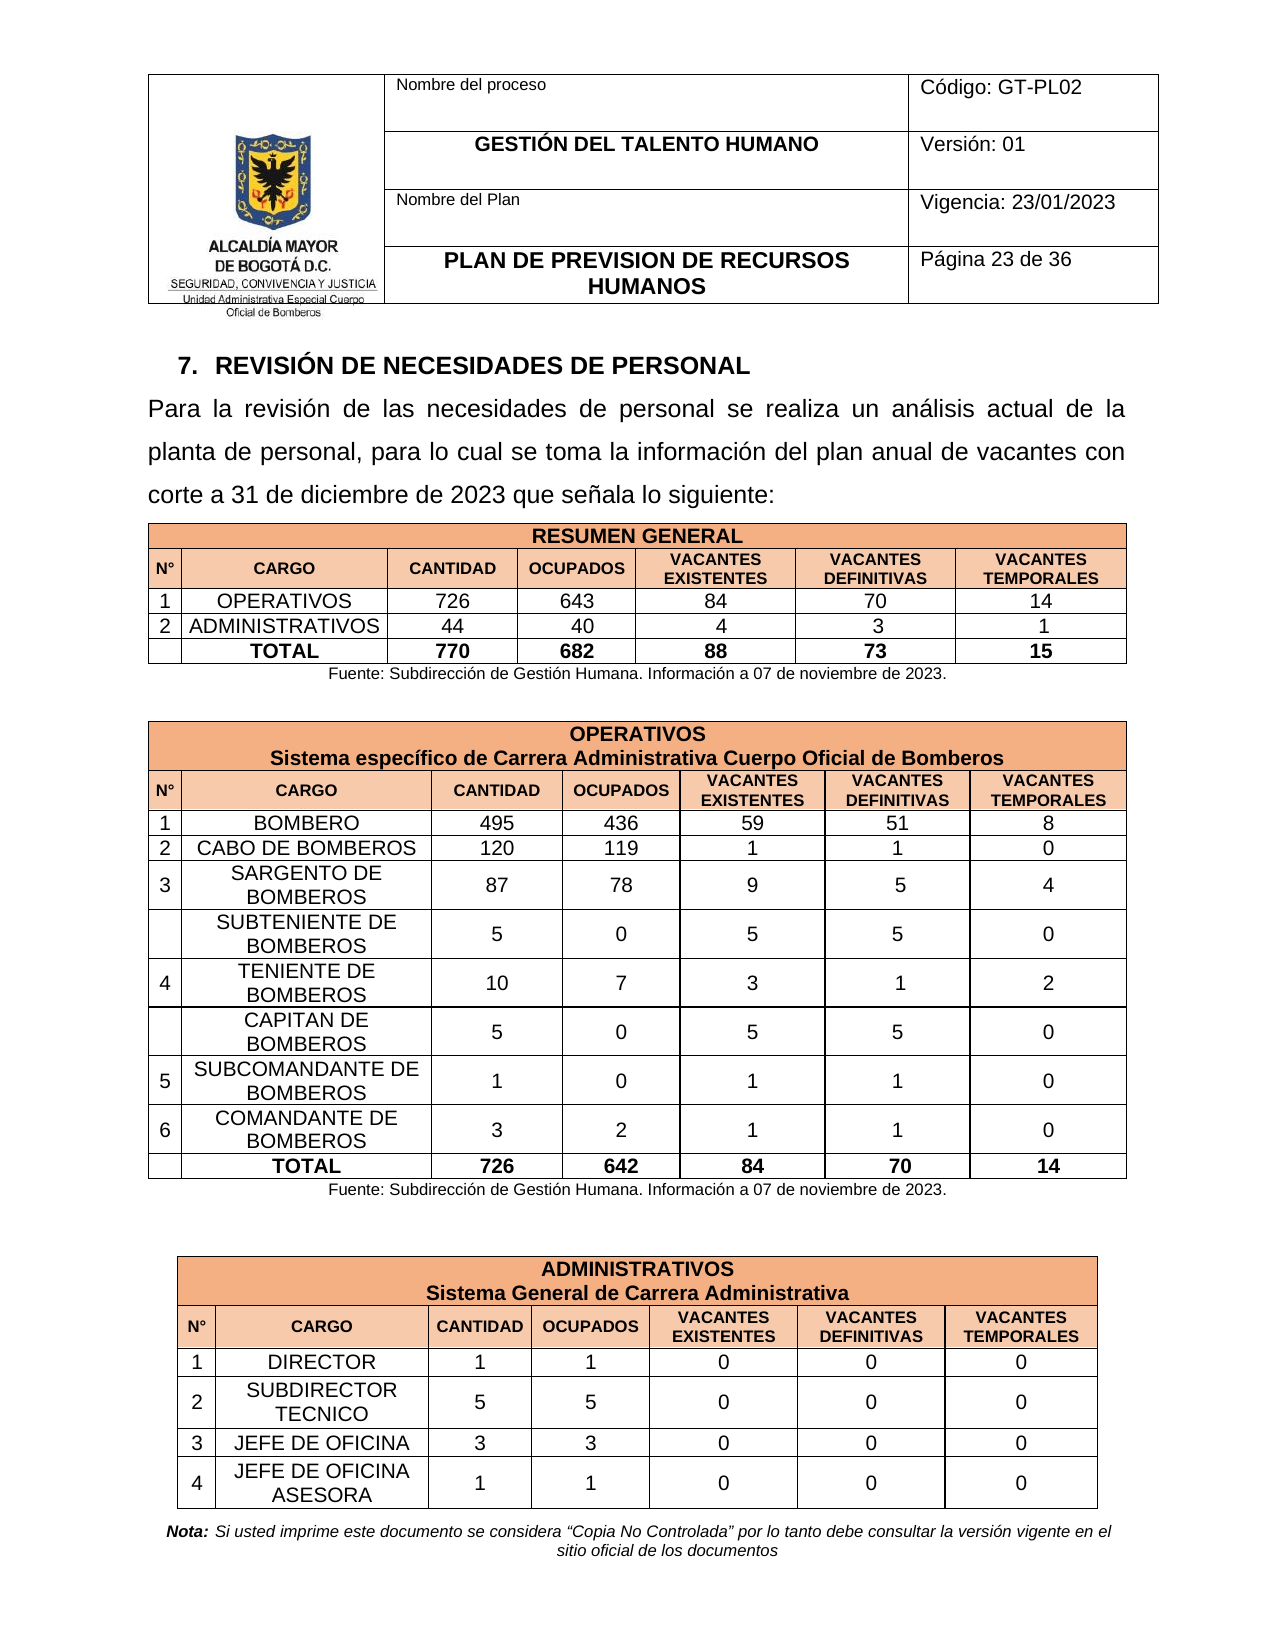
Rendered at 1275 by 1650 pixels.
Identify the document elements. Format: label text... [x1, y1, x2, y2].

table_cell 1 [532, 1349, 649, 1376]
table_cell 1 [432, 1056, 562, 1104]
table_cell 3 [681, 959, 824, 1006]
table_cell BOMBERO [182, 811, 431, 834]
table_cell 1 [826, 959, 969, 1006]
table_cell 3 [796, 614, 955, 638]
table_cell 0 [971, 836, 1126, 859]
table_cell 1 [532, 1457, 649, 1508]
table_cell [149, 1008, 181, 1055]
table_cell 0 [650, 1457, 797, 1508]
table_cell N° [149, 771, 181, 809]
table_cell COMANDANTE DE BOMBEROS [182, 1105, 431, 1153]
table_cell 0 [563, 910, 679, 957]
table_cell [149, 639, 181, 663]
table_cell 0 [971, 1105, 1126, 1153]
table_cell 3 [532, 1429, 649, 1456]
table_cell 0 [798, 1457, 944, 1508]
table_cell 87 [432, 861, 562, 908]
table_cell 84 [681, 1154, 824, 1178]
table_cell N° [178, 1306, 215, 1347]
table_cell 0 [946, 1429, 1097, 1456]
table_cell 44 [388, 614, 517, 638]
table_cell OPERATIVOS [182, 589, 387, 613]
table_cell DIRECTOR [216, 1349, 428, 1376]
table_cell 1 [826, 836, 969, 859]
table_cell OCUPADOS [532, 1306, 649, 1347]
table_cell TOTAL [182, 1154, 431, 1178]
table_cell 726 [432, 1154, 562, 1178]
table_cell CARGO [182, 771, 431, 809]
table_cell 0 [798, 1377, 944, 1428]
table_cell CANTIDAD [429, 1306, 531, 1347]
table_cell 0 [971, 1008, 1126, 1055]
table_cell 73 [796, 639, 955, 663]
table_cell 1 [149, 589, 181, 613]
table_cell JEFE DE OFICINA [216, 1429, 428, 1456]
table_cell 5 [681, 1008, 824, 1055]
table_cell 436 [563, 811, 679, 834]
table_cell 642 [563, 1154, 679, 1178]
table_header OPERATIVOS Sistema específico de Carrera Administrativa Cuerpo Oficial de Bomberos [149, 722, 1126, 770]
table_cell 0 [798, 1349, 944, 1376]
table_cell 1 [956, 614, 1126, 638]
table_cell 5 [826, 1008, 969, 1055]
table_cell 119 [563, 836, 679, 859]
table_header RESUMEN GENERAL [149, 524, 1126, 548]
table_cell VACANTES EXISTENTES [681, 771, 824, 809]
table_cell 5 [149, 1056, 181, 1104]
table_cell 0 [946, 1349, 1097, 1376]
table_cell 682 [518, 639, 635, 663]
table_cell 1 [429, 1349, 531, 1376]
table_cell 40 [518, 614, 635, 638]
table_cell 0 [971, 1056, 1126, 1104]
table_cell 70 [826, 1154, 969, 1178]
table_cell OCUPADOS [518, 549, 635, 588]
table_cell 4 [636, 614, 795, 638]
table_cell 1 [681, 1105, 824, 1153]
text Fuente: Subdirección de Gestión Humana. Información a 07 de noviembre de 2023. [148, 1179, 1127, 1198]
table_cell 1 [826, 1056, 969, 1104]
table_header ADMINISTRATIVOS Sistema General de Carrera Administrativa [178, 1257, 1097, 1305]
picture [166, 131, 378, 303]
table_cell 0 [650, 1429, 797, 1456]
table_cell CARGO [182, 549, 387, 588]
picture [166, 304, 378, 320]
table_cell 5 [826, 861, 969, 908]
table_cell CARGO [216, 1306, 428, 1347]
table_cell 0 [798, 1429, 944, 1456]
table_cell ADMINISTRATIVOS [182, 614, 387, 638]
table_cell 51 [826, 811, 969, 834]
table_cell 2 [971, 959, 1126, 1006]
table_cell 5 [681, 910, 824, 957]
table_cell CABO DE BOMBEROS [182, 836, 431, 859]
table_cell 495 [432, 811, 562, 834]
table_cell 5 [432, 1008, 562, 1055]
table_cell SARGENTO DE BOMBEROS [182, 861, 431, 908]
table_cell 15 [956, 639, 1126, 663]
table_cell 1 [178, 1349, 215, 1376]
table_cell CAPITAN DE BOMBEROS [182, 1008, 431, 1055]
table_cell 4 [178, 1457, 215, 1508]
table_cell CANTIDAD [432, 771, 562, 809]
table_cell 120 [432, 836, 562, 859]
table_cell 10 [432, 959, 562, 1006]
table_cell [149, 1154, 181, 1178]
table_cell 78 [563, 861, 679, 908]
table_cell 70 [796, 589, 955, 613]
table_cell 3 [178, 1429, 215, 1456]
table_cell 1 [681, 1056, 824, 1104]
table_cell 1 [149, 811, 181, 834]
table_cell SUBDIRECTOR TECNICO [216, 1377, 428, 1428]
table_cell 726 [388, 589, 517, 613]
table_cell VACANTES EXISTENTES [636, 549, 795, 588]
table_cell 0 [946, 1457, 1097, 1508]
table_cell 59 [681, 811, 824, 834]
table_cell VACANTES DEFINITIVAS [798, 1306, 944, 1347]
table_cell OCUPADOS [563, 771, 679, 809]
table_cell VACANTES TEMPORALES [956, 549, 1126, 588]
table_cell 7 [563, 959, 679, 1006]
table_cell TOTAL [182, 639, 387, 663]
table_cell 5 [432, 910, 562, 957]
table_cell 0 [946, 1377, 1097, 1428]
table_cell 14 [956, 589, 1126, 613]
table_cell CANTIDAD [388, 549, 517, 588]
table_cell VACANTES TEMPORALES [971, 771, 1126, 809]
table_cell 8 [971, 811, 1126, 834]
table_cell JEFE DE OFICINA ASESORA [216, 1457, 428, 1508]
table_cell VACANTES DEFINITIVAS [826, 771, 969, 809]
table_cell 770 [388, 639, 517, 663]
text Fuente: Subdirección de Gestión Humana. Información a 07 de noviembre de 2023. [148, 664, 1127, 683]
table_cell 1 [429, 1457, 531, 1508]
table_cell 2 [563, 1105, 679, 1153]
table_cell 5 [429, 1377, 531, 1428]
table_cell 4 [149, 959, 181, 1006]
table_cell 2 [178, 1377, 215, 1428]
table_cell 5 [532, 1377, 649, 1428]
table_cell 3 [149, 861, 181, 908]
table_cell 14 [971, 1154, 1126, 1178]
table_cell [149, 910, 181, 957]
table_cell 3 [432, 1105, 562, 1153]
table_cell 643 [518, 589, 635, 613]
table_cell VACANTES EXISTENTES [650, 1306, 797, 1347]
table_cell TENIENTE DE BOMBEROS [182, 959, 431, 1006]
table_cell 0 [650, 1349, 797, 1376]
table_cell 5 [826, 910, 969, 957]
table_cell 88 [636, 639, 795, 663]
list REVISIÓN DE NECESIDADES DE PERSONAL [177, 351, 1127, 379]
table_cell SUBCOMANDANTE DE BOMBEROS [182, 1056, 431, 1104]
table_cell 3 [429, 1429, 531, 1456]
table_cell 0 [650, 1377, 797, 1428]
table_cell 2 [149, 614, 181, 638]
table_cell SUBTENIENTE DE BOMBEROS [182, 910, 431, 957]
table_cell 84 [636, 589, 795, 613]
table_cell 4 [971, 861, 1126, 908]
table_cell 2 [149, 836, 181, 859]
table_cell 9 [681, 861, 824, 908]
text Para la revisión de las necesidades de personal se realiza un análisis actual de la planta de personal, para lo cual se toma la información del plan anual de vacantes con corte a 31 de diciembre de 2023 que señala lo siguiente: [148, 394, 1127, 509]
table_cell N° [149, 549, 181, 588]
table_cell 0 [563, 1056, 679, 1104]
table_cell 0 [563, 1008, 679, 1055]
table_cell VACANTES TEMPORALES [946, 1306, 1097, 1347]
table_cell 1 [826, 1105, 969, 1153]
table_cell 6 [149, 1105, 181, 1153]
table_cell 1 [681, 836, 824, 859]
table_cell 0 [971, 910, 1126, 957]
table_cell VACANTES DEFINITIVAS [796, 549, 955, 588]
